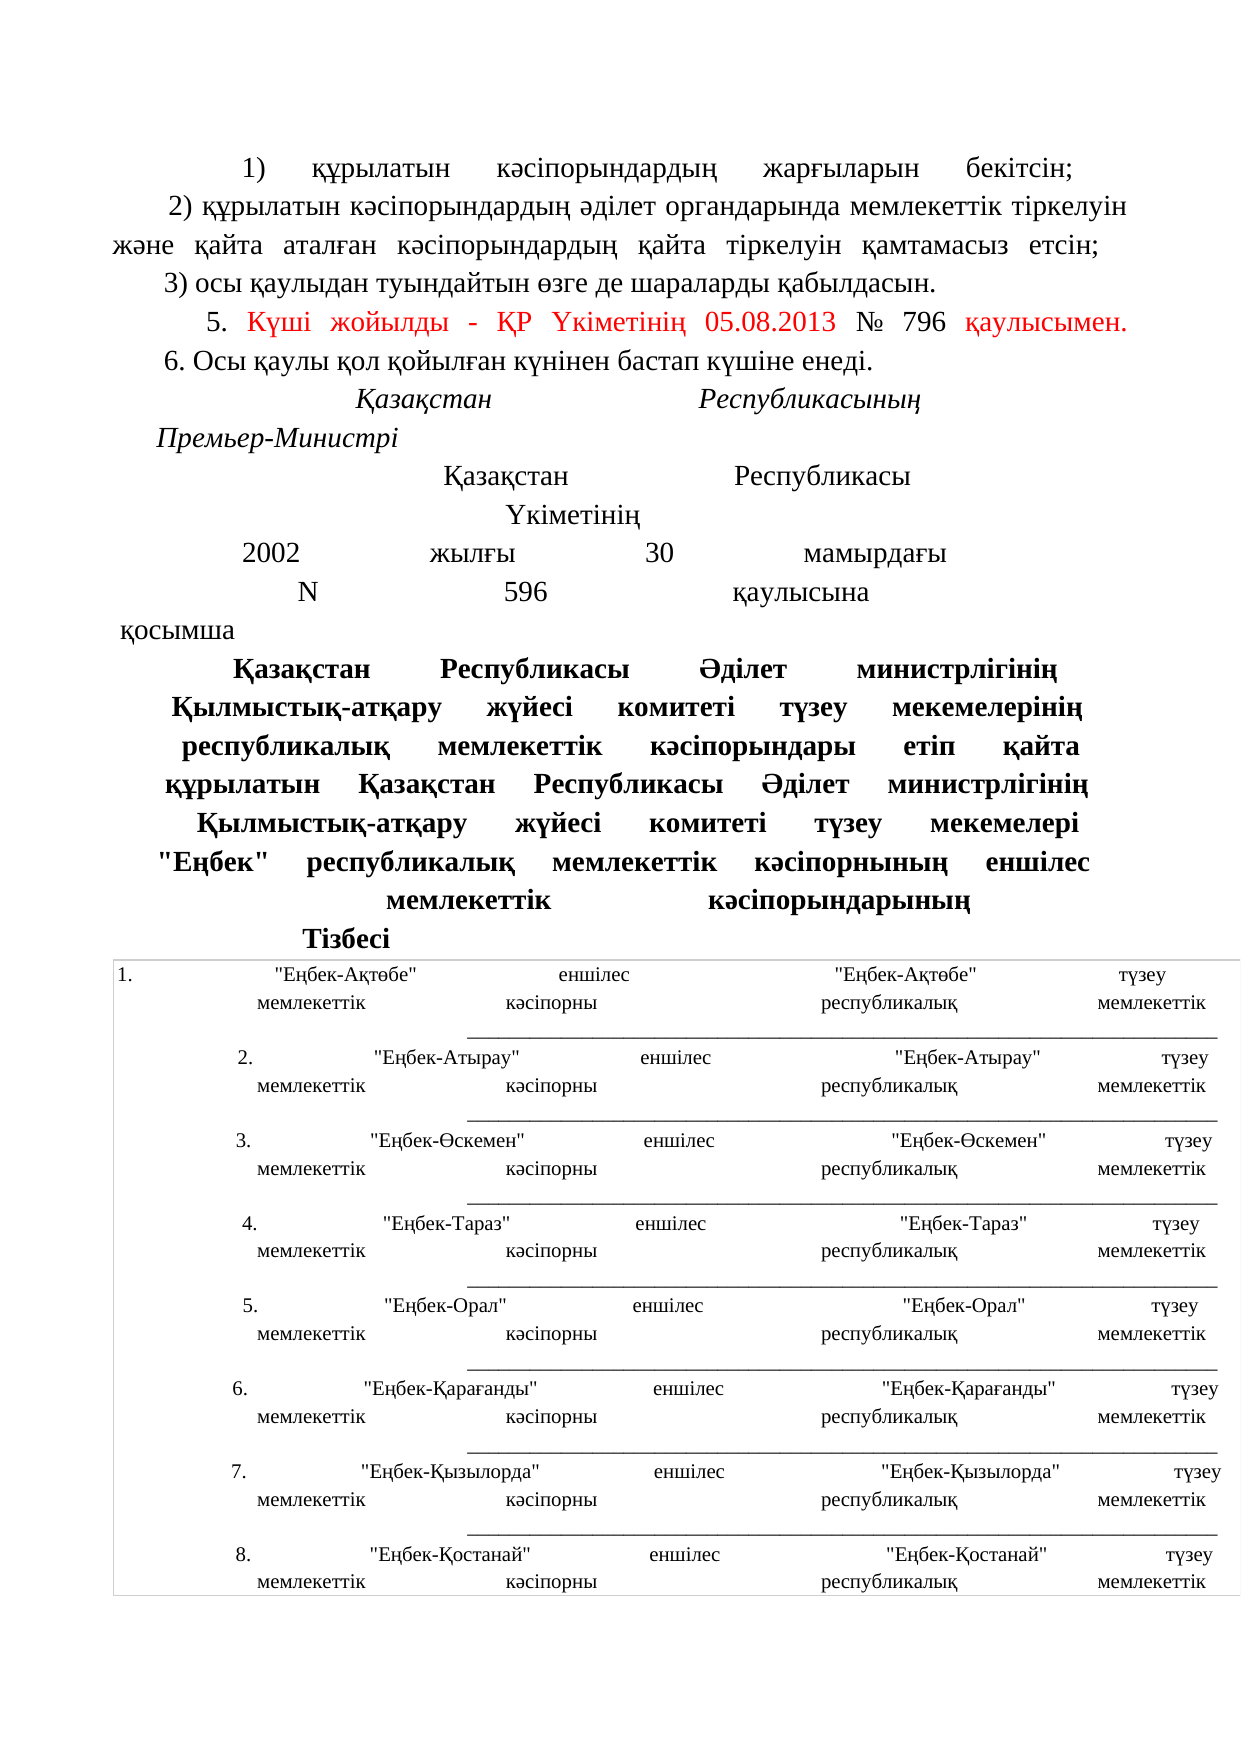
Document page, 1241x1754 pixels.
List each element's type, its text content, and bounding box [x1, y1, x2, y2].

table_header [114, 961, 1240, 1595]
text Қазақстан Республикасының Премьер-Министрі [112, 381, 1128, 453]
text 5. Күші жойылды - ҚР Үкіметінің 05.08.2013 № 796 қаулысымен. 6. Осы қаулы қол қойылған күнінен бастап күшіне енеді. [112, 304, 1128, 376]
text Қазақстан Республикасы Үкіметінің 2002 жылғы 30 мамырдағы N 596 қаулысына қосымша [112, 458, 1128, 646]
text Қазақстан Республикасы Әділет министрлігінің Қылмыстық-атқару жүйесі комитеті түзеу мекемелерінің республикалық мемлекеттік кәсіпорындары етіп қайта құрылатын Қазақстан Республикасы Әділет министрлігінің Қылмыстық-атқару жүйесі комитеті түзеу мекемелері "Еңбек" республикалық мемлекеттік кәсіпорнының еншілес мемлекеттік кәсіпорындарының Тізбесі [112, 651, 1128, 954]
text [112, 150, 1128, 299]
